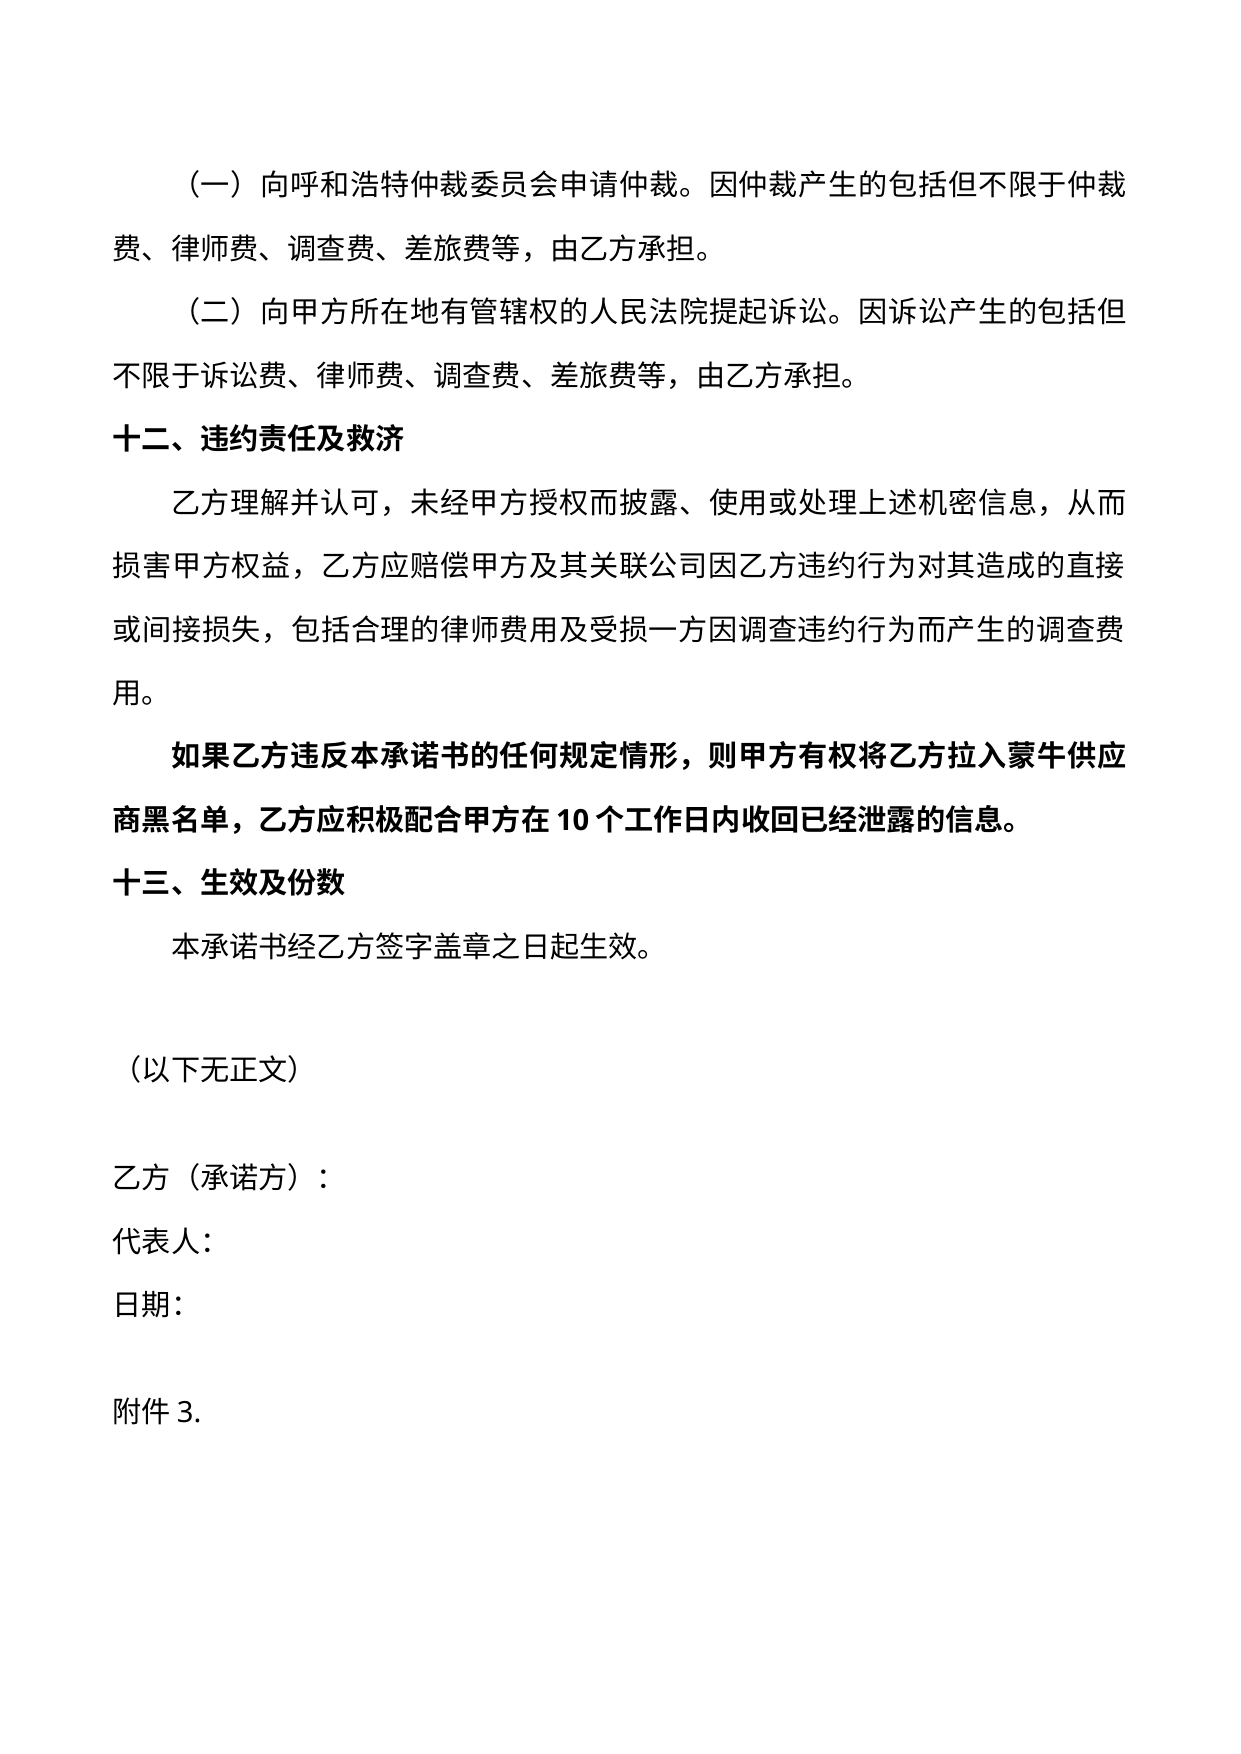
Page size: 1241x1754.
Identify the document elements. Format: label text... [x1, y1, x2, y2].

text 乙方（承诺方）： [112, 1155, 1128, 1197]
text 十二、违约责任及救济 [112, 416, 1128, 458]
text 十三、生效及份数 [112, 860, 1128, 902]
text 乙方理解并认可，未经甲方授权而披露、使用或处理上述机密信息，从而损害甲方权益，乙方应赔偿甲方及其关联公司因乙方违约行为对其造成的直接或间接损失，包括合理的律师费用及受损一方因调查违约行为而产生的调查费用。 [112, 479, 1128, 712]
text （以下无正文） [112, 1046, 1128, 1088]
text （一）向呼和浩特仲裁委员会申请仲裁。因仲裁产生的包括但不限于仲裁费、律师费、调查费、差旅费等，由乙方承担。 [112, 162, 1128, 268]
text 代表人： [112, 1218, 1128, 1260]
text （二）向甲方所在地有管辖权的人民法院提起诉讼。因诉讼产生的包括但不限于诉讼费、律师费、调查费、差旅费等，由乙方承担。 [112, 289, 1128, 394]
text 本承诺书经乙方签字盖章之日起生效。 [112, 923, 1128, 966]
text 如果乙方违反本承诺书的任何规定情形，则甲方有权将乙方拉入蒙牛供应商黑名单，乙方应积极配合甲方在10个工作日内收回已经泄露的信息。 [112, 733, 1128, 839]
text 日期： [112, 1282, 1128, 1324]
text 附件3. [112, 1377, 1128, 1442]
